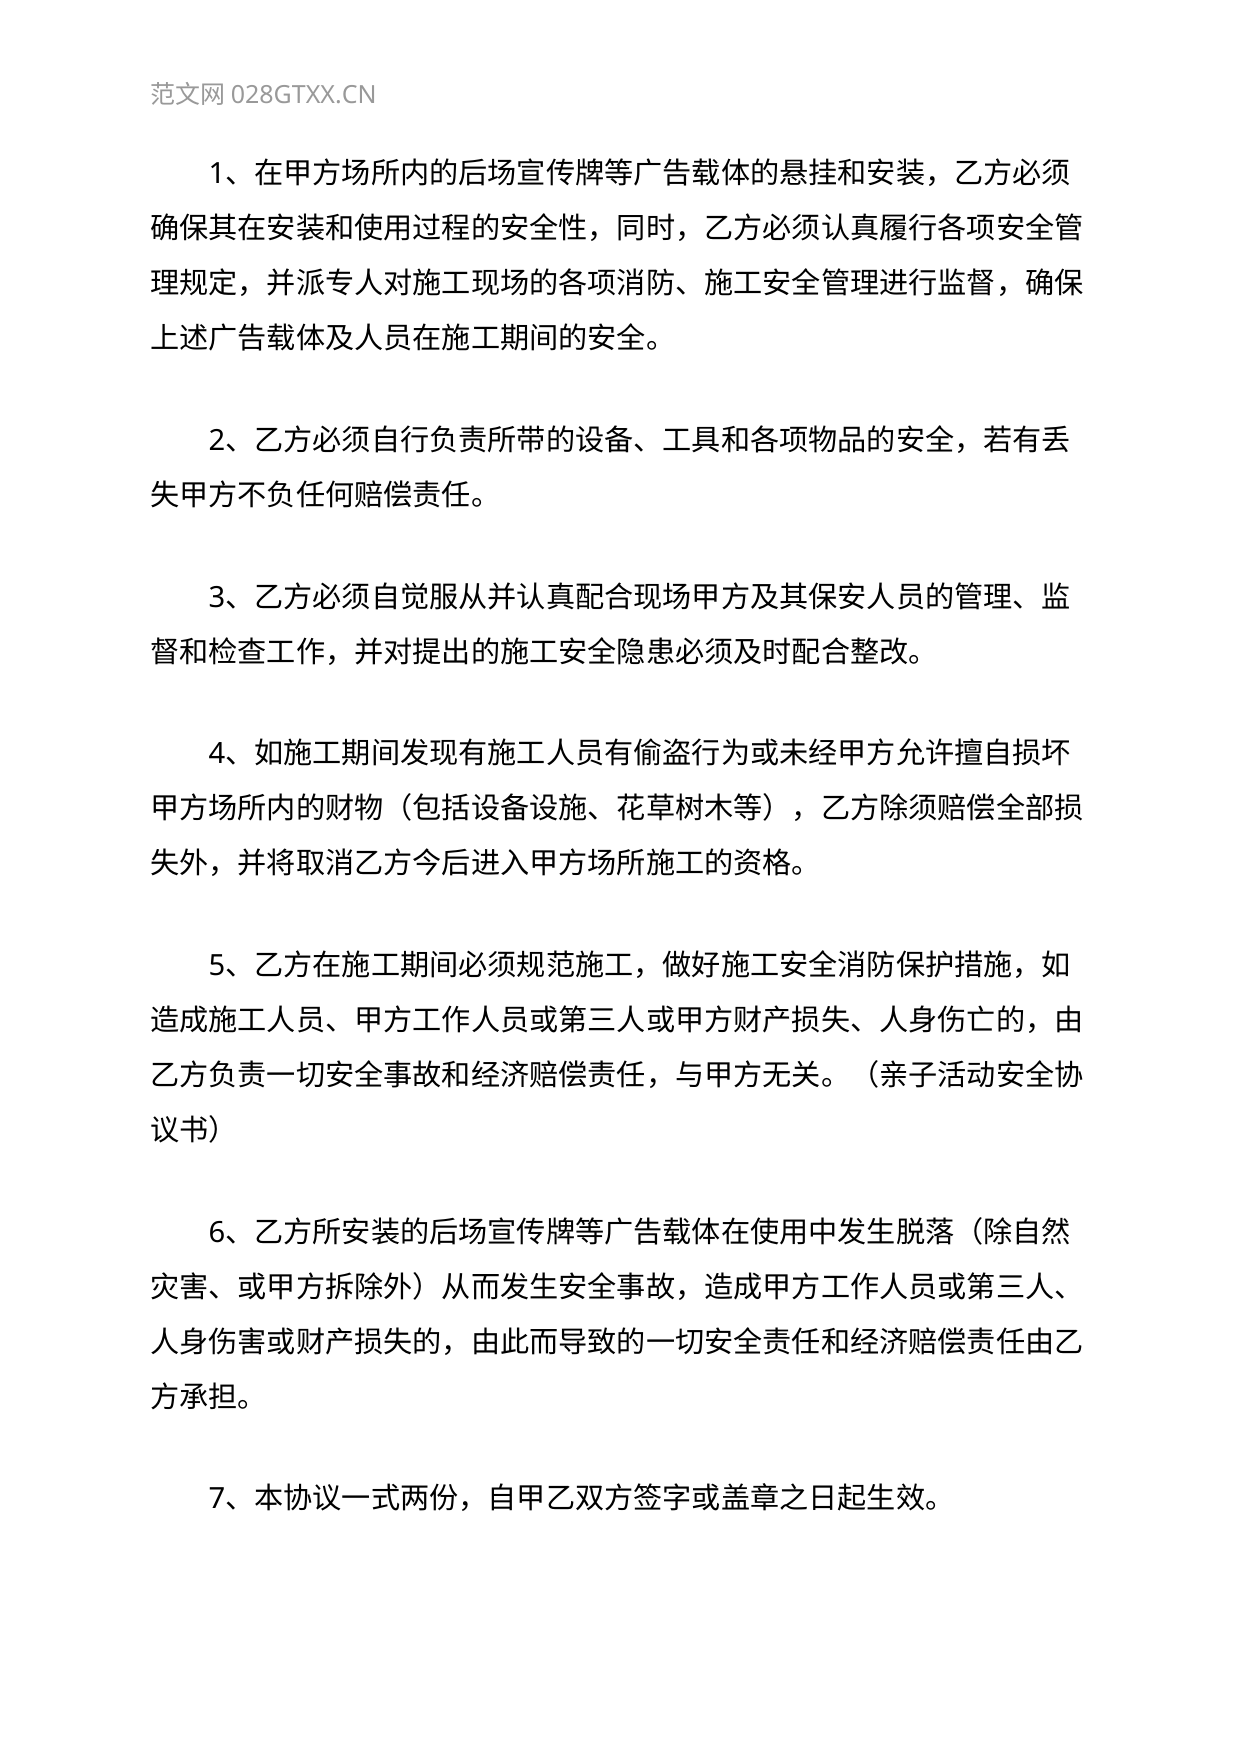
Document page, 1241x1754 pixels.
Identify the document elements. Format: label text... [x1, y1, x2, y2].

text 3、乙方必须自觉服从并认真配合现场甲方及其保安人员的管理、监督和检查工作，并对提出的施工安全隐患必须及时配合整改。 [150, 573, 1090, 671]
text 4、如施工期间发现有施工人员有偷盗行为或未经甲方允许擅自损坏甲方场所内的财物（包括设备设施、花草树木等），乙方除须赔偿全部损失外，并将取消乙方今后进入甲方场所施工的资格。 [150, 730, 1090, 882]
text 7、本协议一式两份，自甲乙双方签字或盖章之日起生效。 [150, 1475, 1090, 1517]
text 6、乙方所安装的后场宣传牌等广告载体在使用中发生脱落（除自然灾害、或甲方拆除外）从而发生安全事故，造成甲方工作人员或第三人、人身伤害或财产损失的，由此而导致的一切安全责任和经济赔偿责任由乙方承担。 [150, 1208, 1090, 1415]
text 5、乙方在施工期间必须规范施工，做好施工安全消防保护措施，如造成施工人员、甲方工作人员或第三人或甲方财产损失、人身伤亡的，由乙方负责一切安全事故和经济赔偿责任，与甲方无关。（亲子活动安全协议书） [150, 942, 1090, 1149]
text 2、乙方必须自行负责所带的设备、工具和各项物品的安全，若有丢失甲方不负任何赔偿责任。 [150, 417, 1090, 514]
text 1、在甲方场所内的后场宣传牌等广告载体的悬挂和安装，乙方必须确保其在安装和使用过程的安全性，同时，乙方必须认真履行各项安全管理规定，并派专人对施工现场的各项消防、施工安全管理进行监督，确保上述广告载体及人员在施工期间的安全。 [150, 150, 1090, 357]
